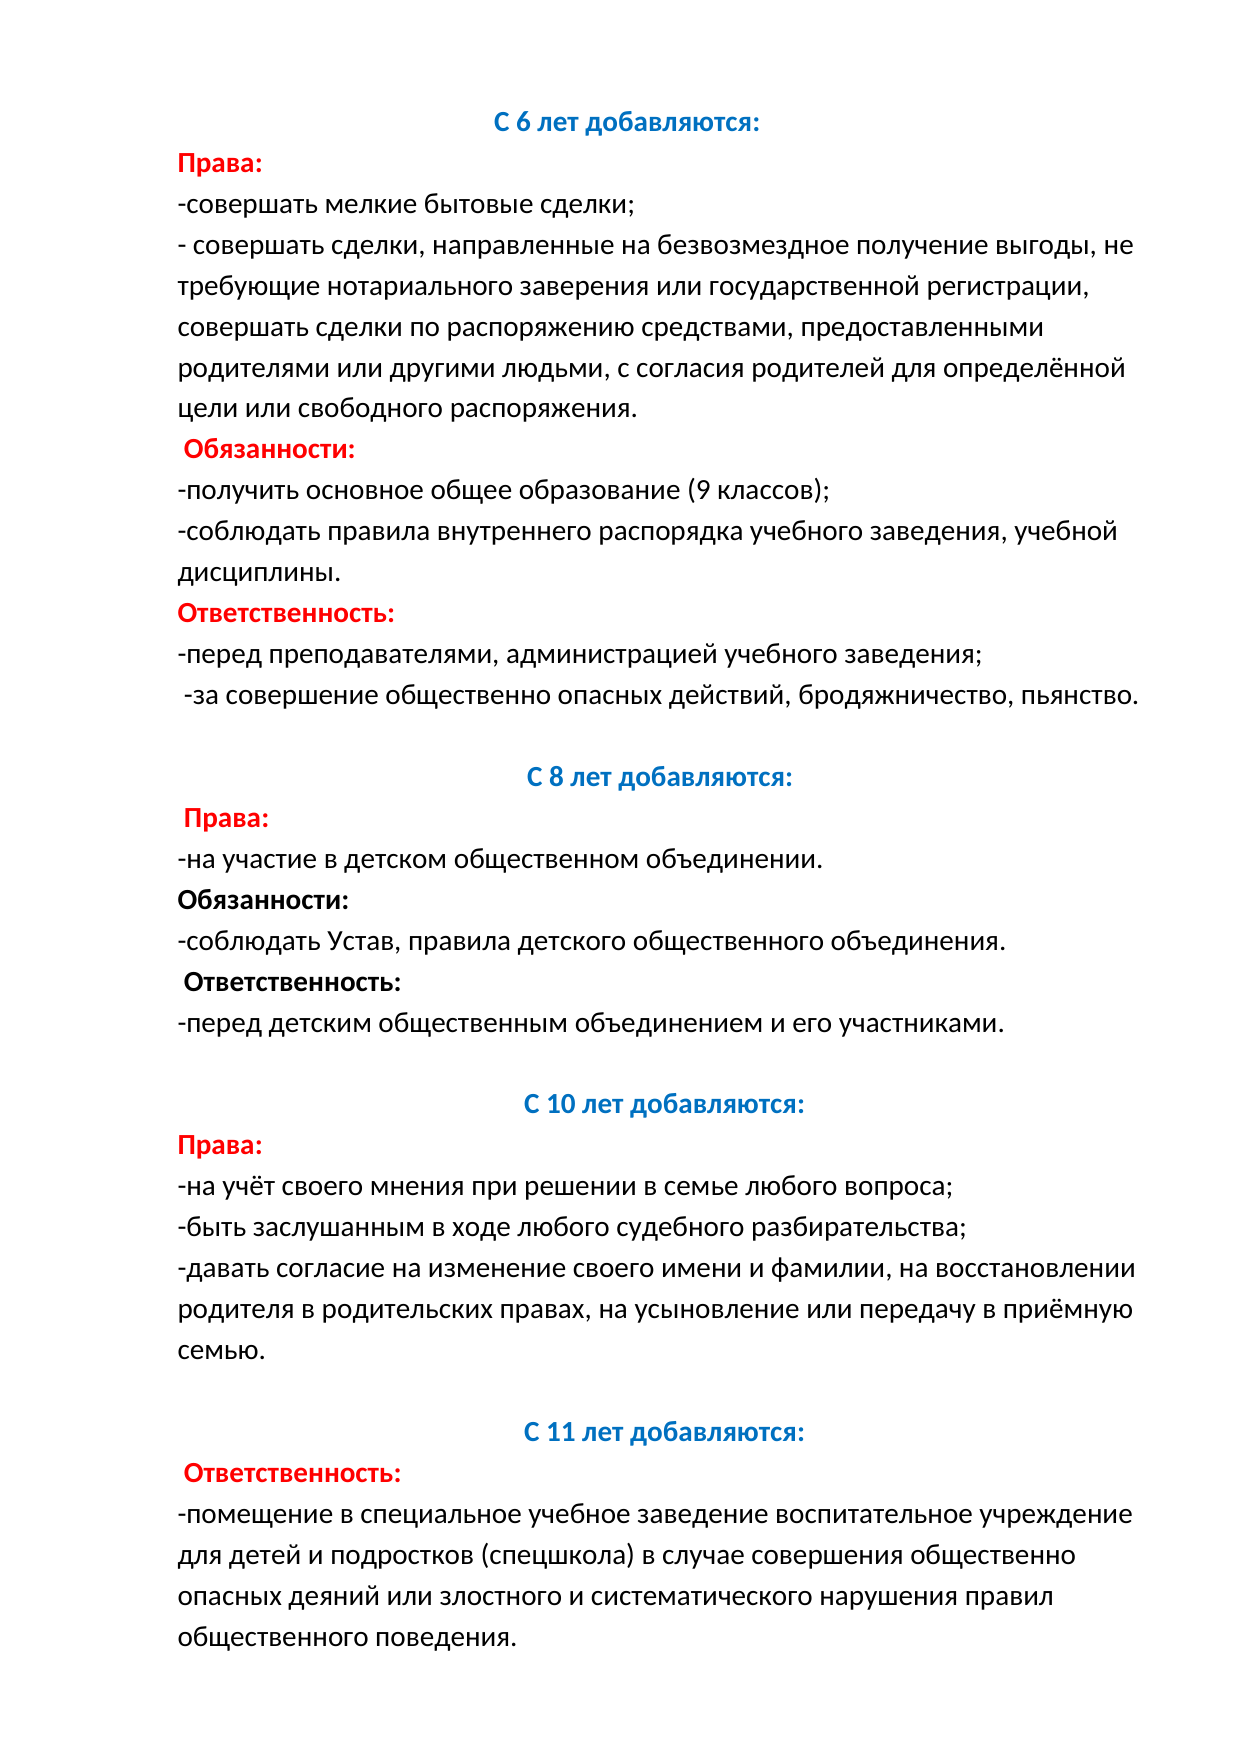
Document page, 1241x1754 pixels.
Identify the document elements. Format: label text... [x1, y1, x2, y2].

text -помещение в специальное учебное заведение воспитательное учреждение для детей и подростков (спецшкола) в случае совершения общественно опасных деяний или злостного и систематического нарушения правил общественного поведения. [177, 1495, 1152, 1653]
text Обязанности: [177, 431, 1152, 466]
text -совершать мелкие бытовые сделки; [177, 185, 1152, 221]
text -давать согласие на изменение своего имени и фамилии, на восстановлении родителя в родительских правах, на усыновление или передачу в приёмную семью. [177, 1249, 1152, 1367]
text - совершать сделки, направленные на безвозмездное получение выгоды, не требующие нотариального заверения или государственной регистрации, совершать сделки по распоряжению средствами, предоставленными родителями или другими людьми, с согласия родителей для определённой цели или свободного распоряжения. [177, 226, 1152, 425]
text Обязанности: [177, 881, 1152, 916]
text -на учёт своего мнения при решении в семье любого вопроса; [177, 1167, 1152, 1203]
text -быть заслушанным в ходе любого судебного разбирательства; [177, 1208, 1152, 1244]
text Права: [177, 144, 1152, 179]
text -перед преподавателями, администрацией учебного заведения; [177, 635, 1152, 671]
text -получить основное общее образование (9 классов); [177, 471, 1152, 507]
text -соблюдать правила внутреннего распорядка учебного заведения, учебной дисциплины. [177, 512, 1152, 589]
text -соблюдать Устав, правила детского общественного объединения. [177, 922, 1152, 957]
text Права: [177, 1126, 1152, 1162]
text -перед детским общественным объединением и его участниками. [177, 1004, 1152, 1039]
text Ответственность: [177, 963, 1152, 998]
text С 6 лет добавляются: [177, 103, 1152, 139]
text Ответственность: [177, 1454, 1152, 1489]
text -на участие в детском общественном объединении. [177, 840, 1152, 876]
text -за совершение общественно опасных действий, бродяжничество, пьянство. [177, 676, 1152, 712]
text Права: [177, 799, 1152, 834]
text С 8 лет добавляются: [177, 758, 1152, 794]
text С 10 лет добавляются: [177, 1086, 1152, 1121]
text Ответственность: [177, 594, 1152, 630]
text С 11 лет добавляются: [177, 1413, 1152, 1449]
